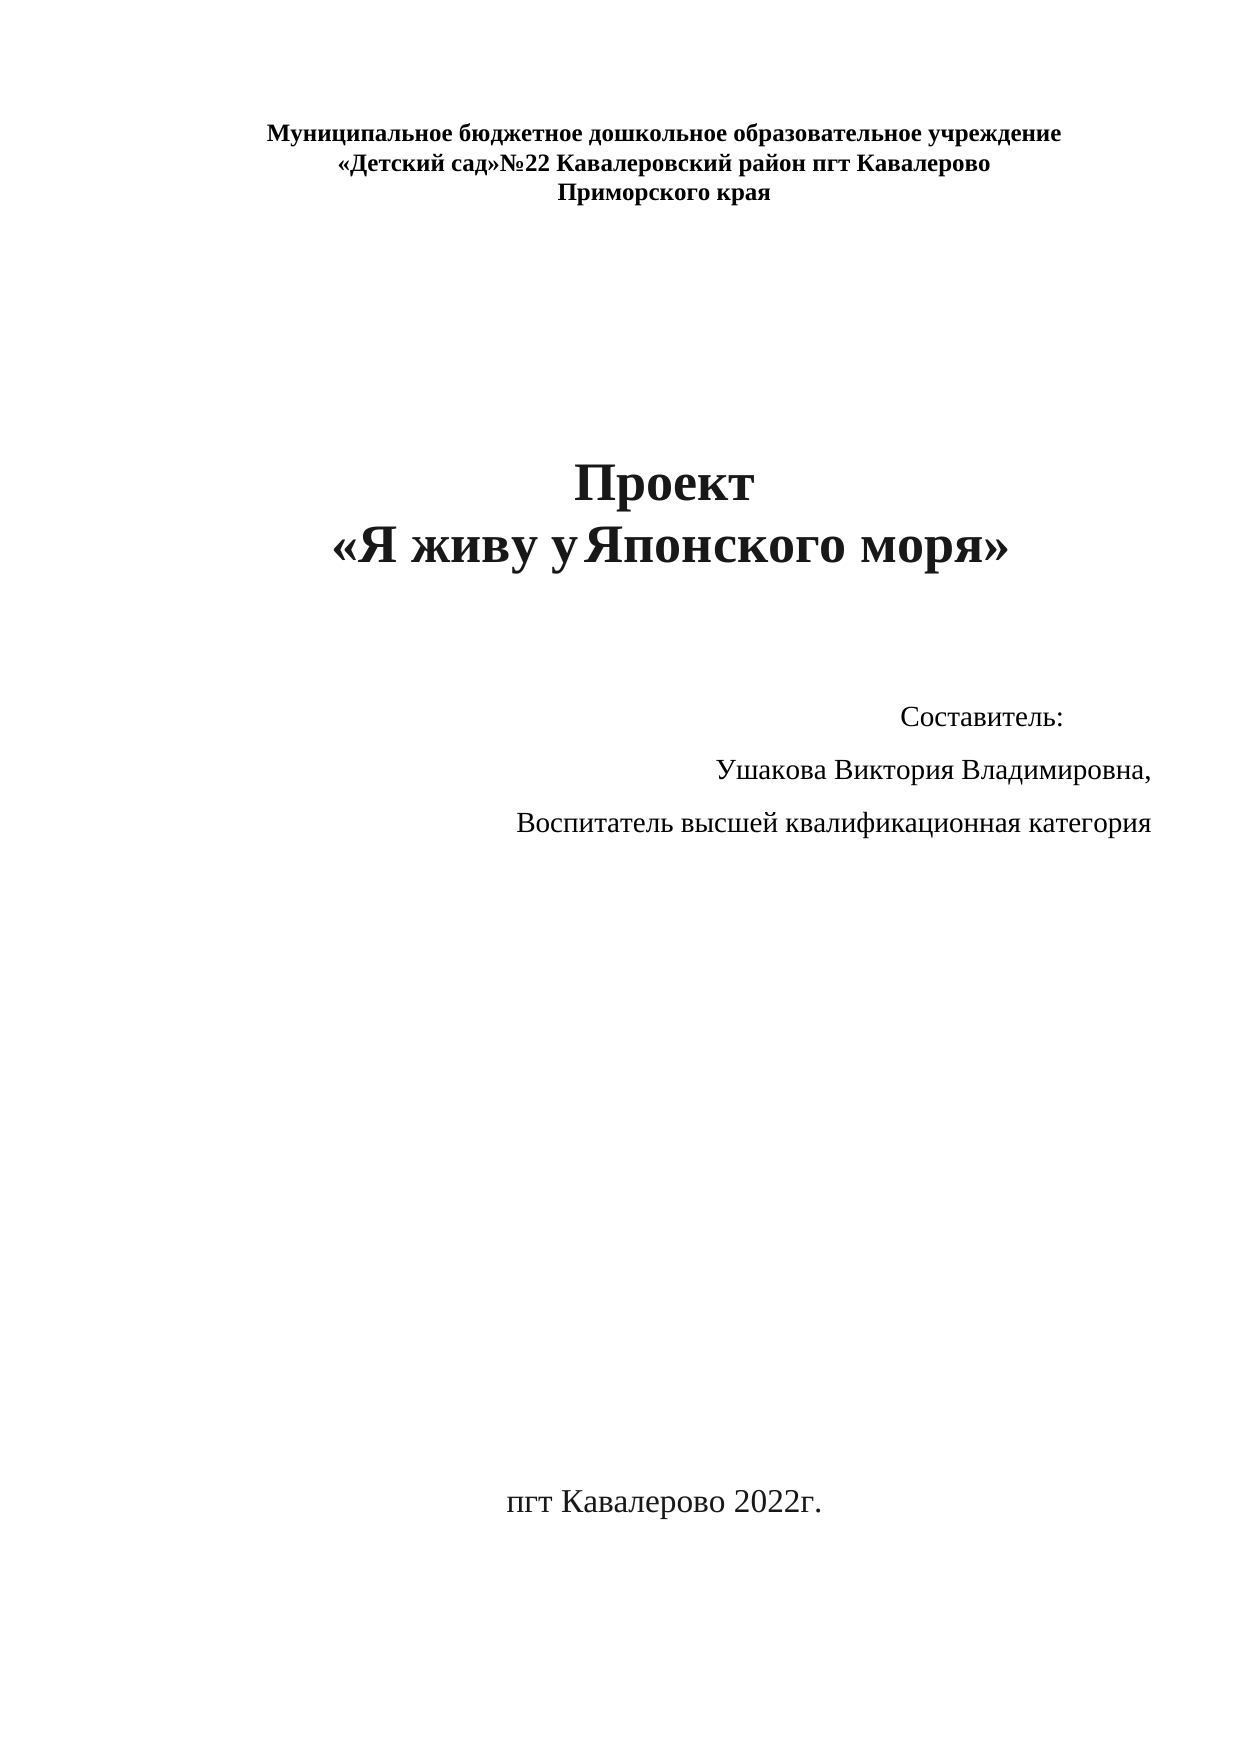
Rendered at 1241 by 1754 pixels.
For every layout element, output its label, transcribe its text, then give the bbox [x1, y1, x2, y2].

text Ушакова Виктория Владимировна, [177, 752, 1152, 786]
text Воспитатель высшей квалификационная категория [177, 805, 1152, 838]
text пгт Кавалерово 2022г. [177, 1481, 1152, 1519]
text Проект «Я живу у Японского моря» [177, 450, 1152, 574]
subtitle Муниципальное бюджетное дошкольное образовательное учреждение «Детский сад»№22 Кавалеровский район пгт Кавалерово Приморского края [177, 118, 1151, 206]
text Составитель: [177, 699, 1152, 732]
